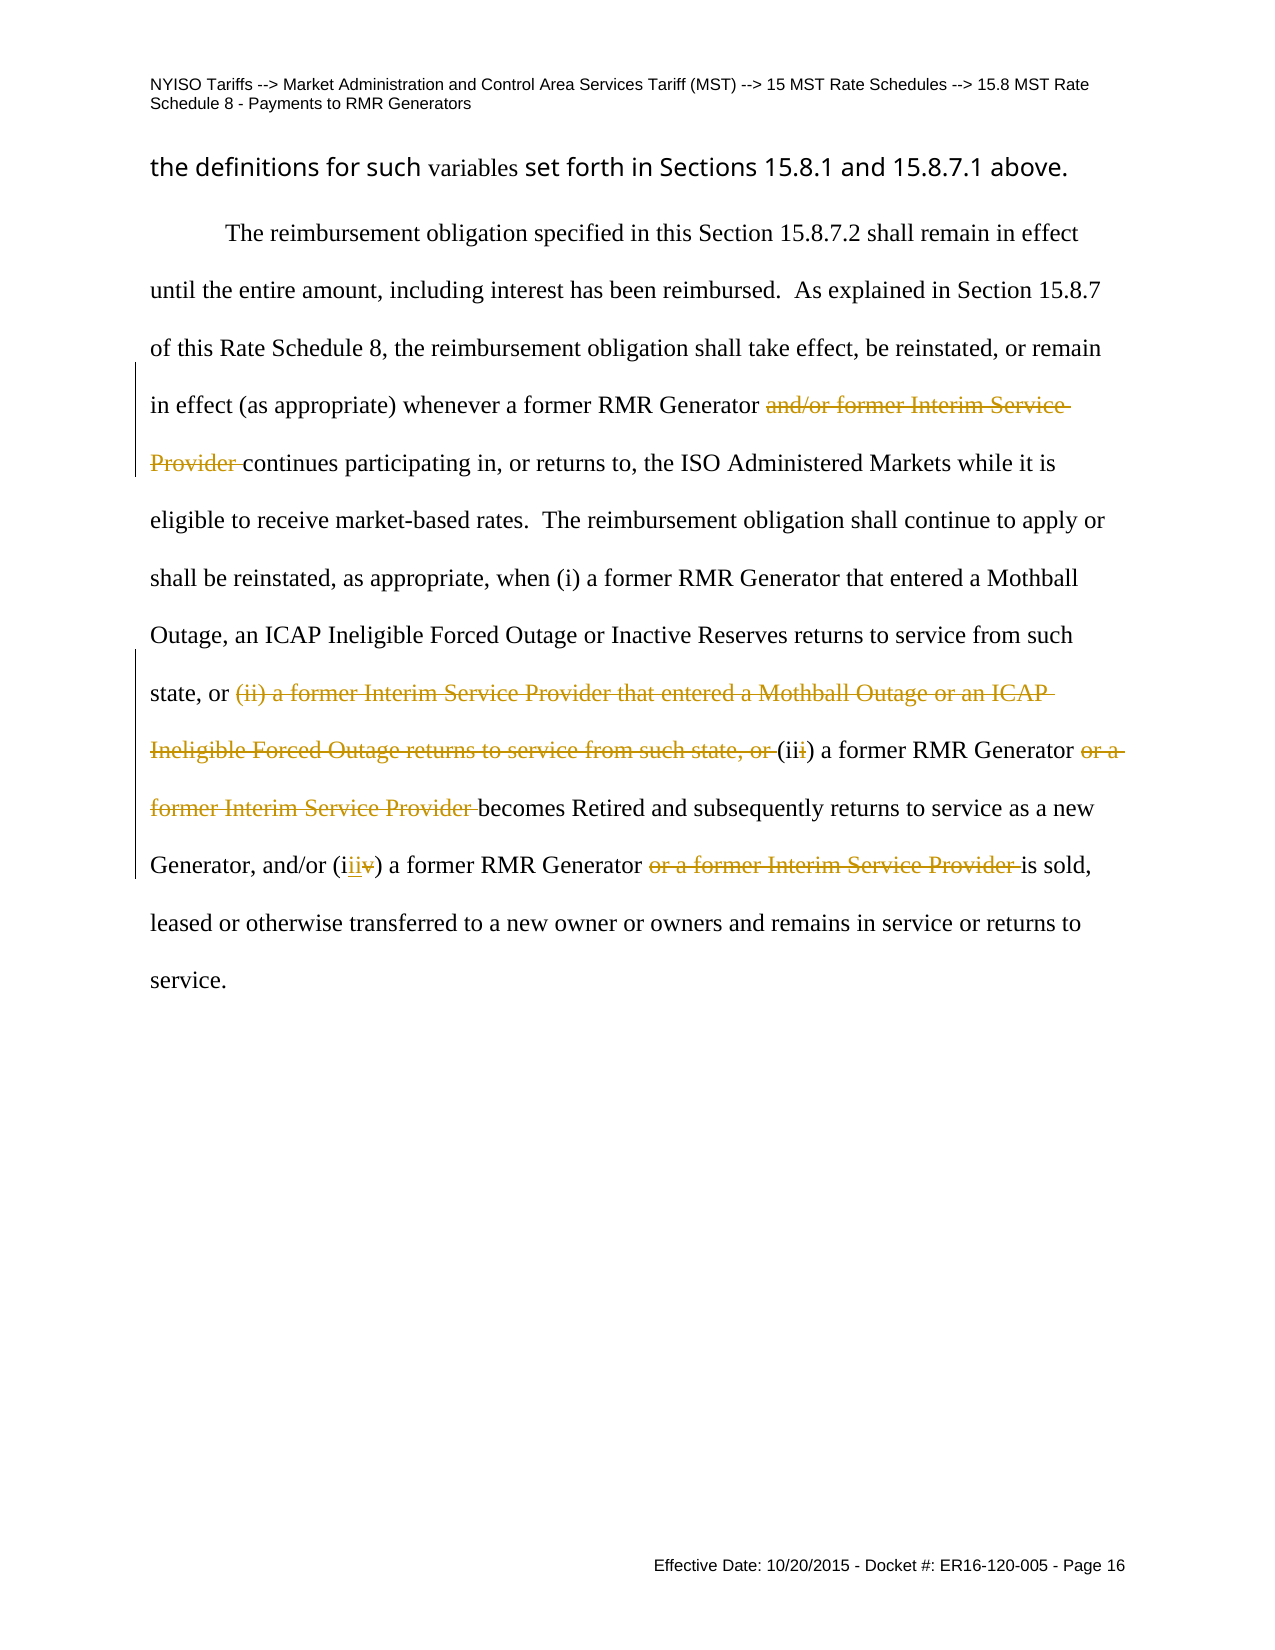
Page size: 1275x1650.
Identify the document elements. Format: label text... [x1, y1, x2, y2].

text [150, 150, 1125, 184]
text The reimbursement obligation specified in this Section 15.8.7.2 shall remain in effect until the entire amount, including interest has been reimbursed. As explained in Section 15.8.7 of this Rate Schedule 8, the reimbursement obligation shall take effect, be reinstated, or remain in effect (as appropriate) whenever a former RMR Generator continues participating in, or returns to, the ISO Administered Markets while it is eligible to receive market-based rates. The reimbursement obligation shall continue to apply or shall be reinstated, as appropriate, when (i) a former RMR Generator that entered a Mothball Outage, an ICAP Ineligible Forced Outage or Inactive Reserves returns to service from such state, or (ii) a former RMR Generator becomes Retired and subsequently returns to service as a new Generator, and/or (i) a former RMR Generator is sold, leased or otherwise transferred to a new owner or owners and remains in service or returns to service. [150, 218, 1125, 994]
